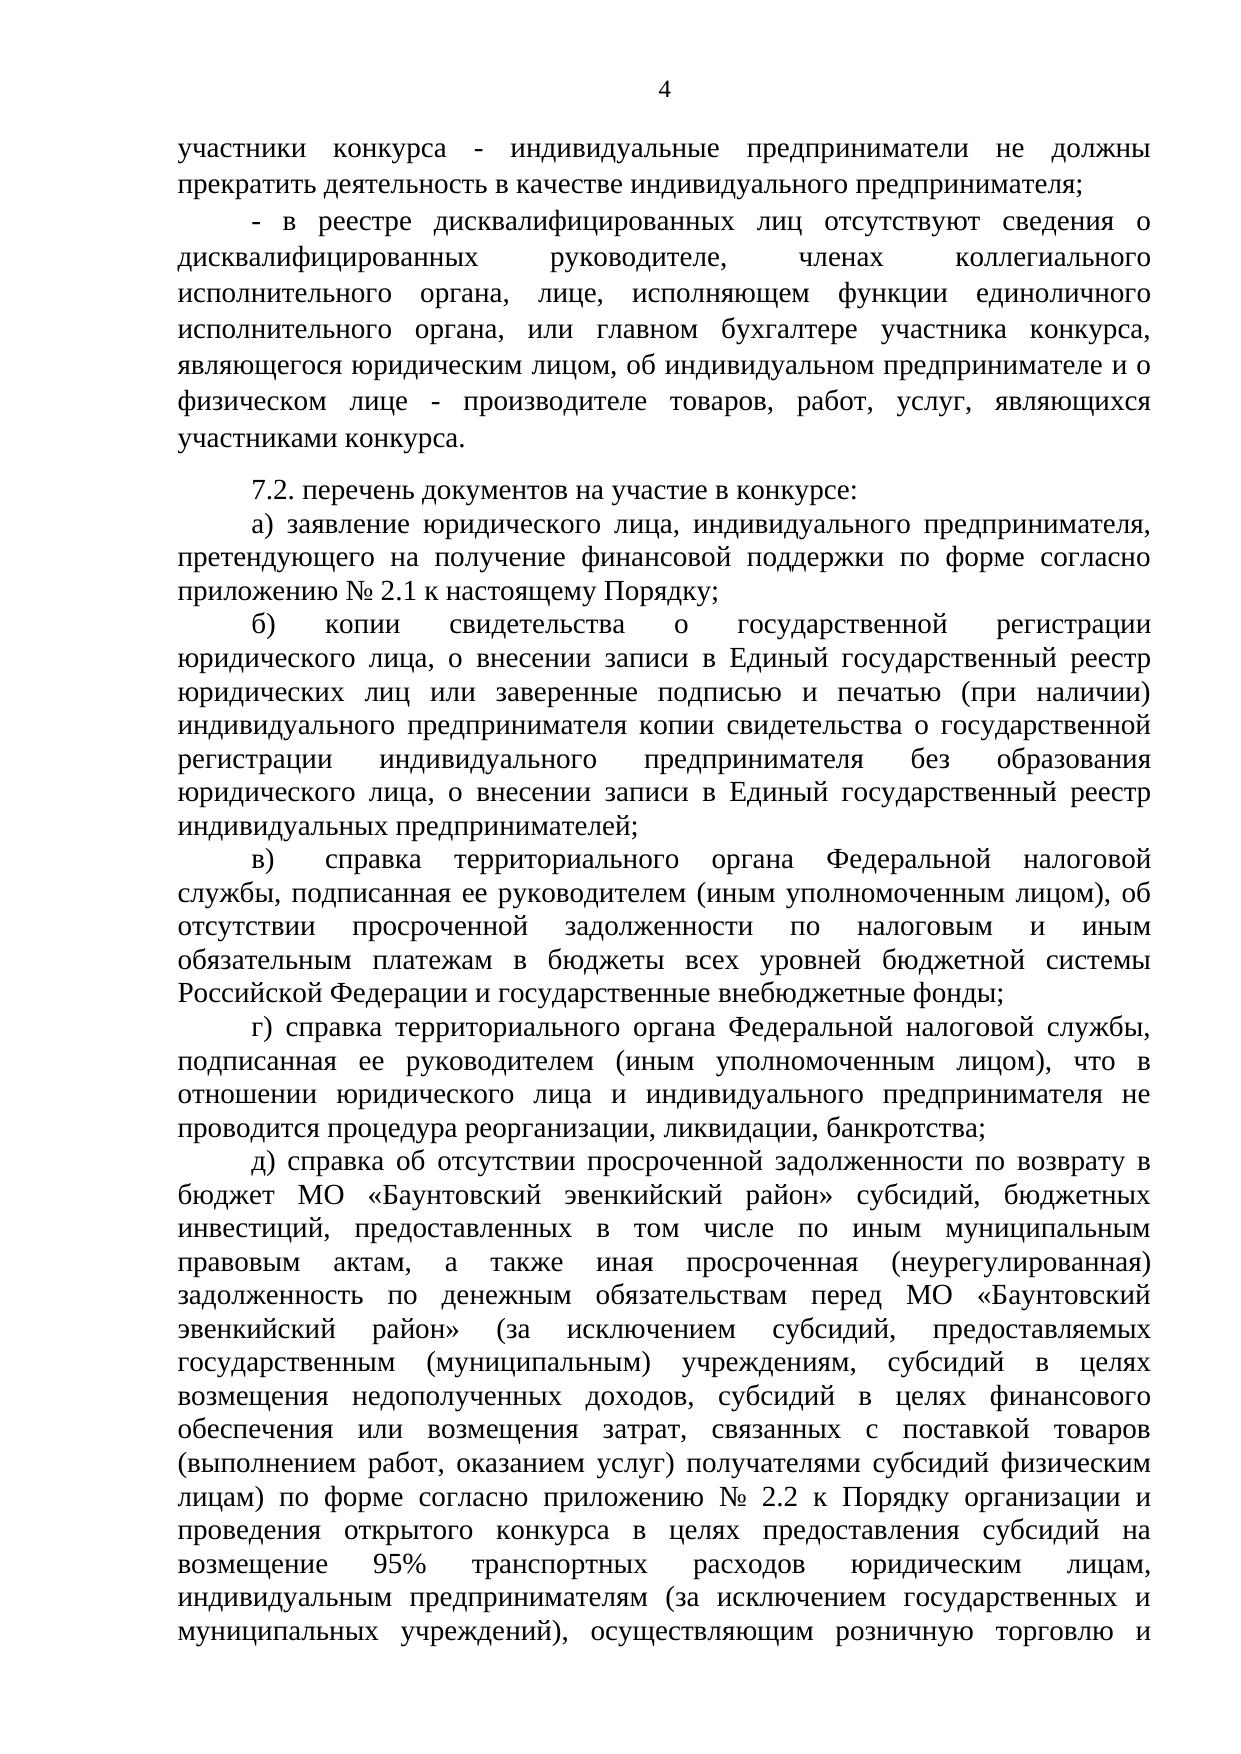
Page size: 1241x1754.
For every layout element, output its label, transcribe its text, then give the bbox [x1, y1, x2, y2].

text б) копии свидетельства о государственной регистрации юридического лица, о внесении записи в Единый государственный реестр юридических лиц или заверенные подписью и печатью (при наличии) индивидуального предпринимателя копии свидетельства о государственной регистрации индивидуального предпринимателя без образования юридического лица, о внесении записи в Единый государственный реестр индивидуальных предпринимателей; [177, 607, 1152, 841]
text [177, 1143, 1152, 1646]
list 7.2. перечень документов на участие в конкурсе: [177, 472, 1152, 506]
text г) справка территориального органа Федеральной налоговой службы, подписанная ее руководителем (иным уполномоченным лицом), что в отношении юридического лица и индивидуального предпринимателя не проводится процедура реорганизации, ликвидации, банкротства; [177, 1009, 1152, 1143]
text в) справка территориального органа Федеральной налоговой службы, подписанная ее руководителем (иным уполномоченным лицом), об отсутствии просроченной задолженности по налоговым и иным обязательным платежам в бюджеты всех уровней бюджетной системы Российской Федерации и государственные внебюджетные фонды; [177, 841, 1152, 1009]
text - в реестре дисквалифицированных лиц отсутствуют сведения о дисквалифицированных руководителе, членах коллегиального исполнительного органа, лице, исполняющем функции единоличного исполнительного органа, или главном бухгалтере участника конкурса, являющегося юридическим лицом, об индивидуальном предпринимателе и о физическом лице - производителе товаров, работ, услуг, являющихся участниками конкурса. [177, 203, 1152, 453]
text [177, 131, 1152, 200]
text а) заявление юридического лица, индивидуального предпринимателя, претендующего на получение финансовой поддержки по форме согласно приложению № 2.1 к настоящему Порядку; [177, 506, 1152, 607]
